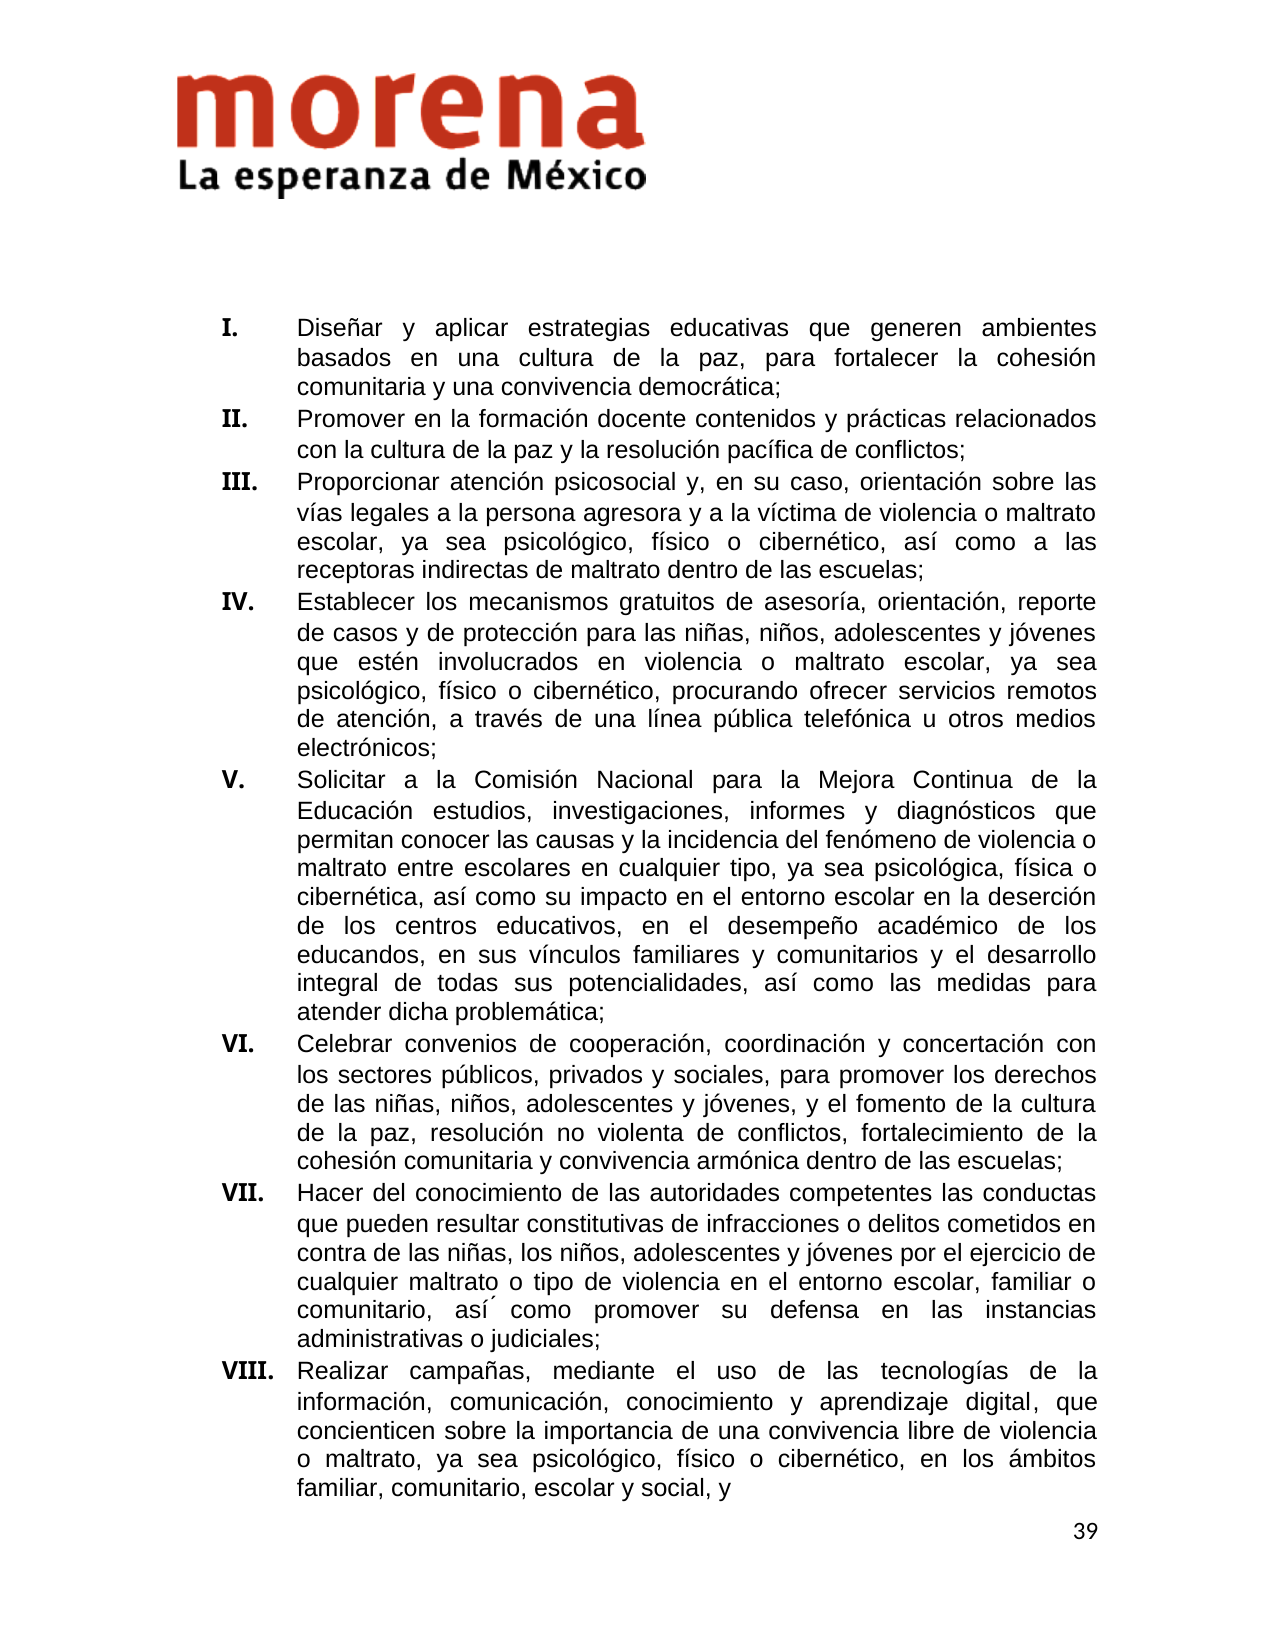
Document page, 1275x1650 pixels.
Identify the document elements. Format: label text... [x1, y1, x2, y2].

picture [177, 73, 646, 199]
list Hacer del conocimiento de las autoridades competentes las conductas que pueden resultar constitutivas de infracciones o delitos cometidos en contra de las niñas, los niños, adolescentes y jóvenes por el ejercicio de cualquier maltrato o tipo de violencia en el entorno escolar, familiar o comunitario, así́ como promover su defensa en las instancias administrativas o judiciales; [222, 1175, 1098, 1353]
list Realizar campañas, mediante el uso de las tecnologías de la información, comunicación, conocimiento y aprendizaje digital, que concienticen sobre la importancia de una convivencia libre de violencia o maltrato, ya sea psicológico, físico o cibernético, en los ámbitos familiar, comunitario, escolar y social, y [222, 1353, 1098, 1502]
list Celebrar convenios de cooperación, coordinación y concertación con los sectores públicos, privados y sociales, para promover los derechos de las niñas, niños, adolescentes y jóvenes, y el fomento de la cultura de la paz, resolución no violenta de conflictos, fortalecimiento de la cohesión comunitaria y convivencia armónica dentro de las escuelas; [222, 1026, 1098, 1175]
list Proporcionar atención psicosocial y, en su caso, orientación sobre las vías legales a la persona agresora y a la víctima de violencia o maltrato escolar, ya sea psicológico, físico o cibernético, así como a las receptoras indirectas de maltrato dentro de las escuelas; [222, 464, 1098, 584]
list Diseñar y aplicar estrategias educativas que generen ambientes basados en una cultura de la paz, para fortalecer la cohesión comunitaria y una convivencia democrática; [222, 309, 1098, 401]
list Promover en la formación docente contenidos y prácticas relacionados con la cultura de la paz y la resolución pacífica de conflictos; [222, 401, 1098, 464]
list Establecer los mecanismos gratuitos de asesoría, orientación, reporte de casos y de protección para las niñas, niños, adolescentes y jóvenes que estén involucrados en violencia o maltrato escolar, ya sea psicológico, físico o cibernético, procurando ofrecer servicios remotos de atención, a través de una línea pública telefónica u otros medios electrónicos; [222, 584, 1098, 762]
list Solicitar a la Comisión Nacional para la Mejora Continua de la Educación estudios, investigaciones, informes y diagnósticos que permitan conocer las causas y la incidencia del fenómeno de violencia o maltrato entre escolares en cualquier tipo, ya sea psicológica, física o cibernética, así como su impacto en el entorno escolar en la deserción de los centros educativos, en el desempeño académico de los educandos, en sus vínculos familiares y comunitarios y el desarrollo integral de todas sus potencialidades, así como las medidas para atender dicha problemática; [222, 762, 1098, 1026]
